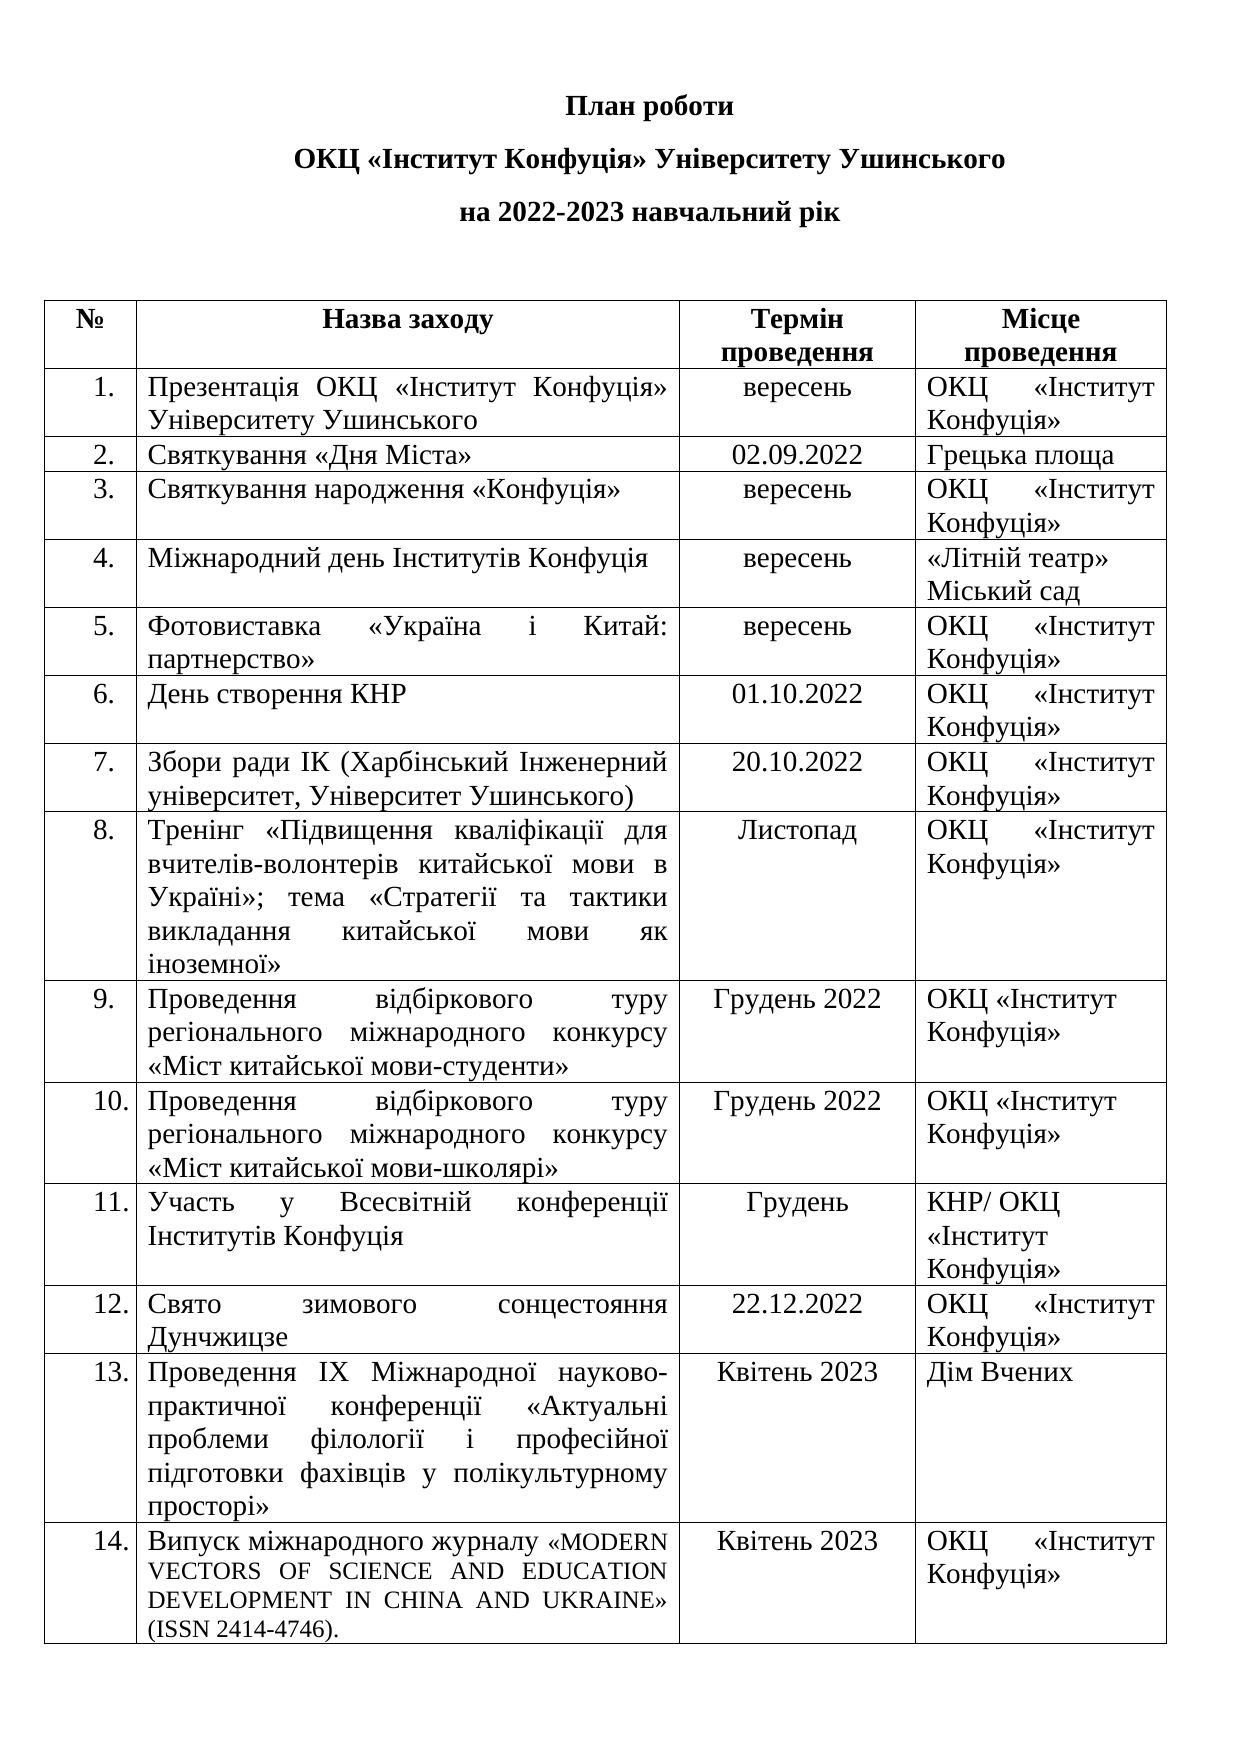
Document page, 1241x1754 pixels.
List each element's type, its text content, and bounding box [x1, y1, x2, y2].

table_cell вересень [680, 540, 915, 607]
table_cell [45, 540, 136, 607]
table_cell [45, 812, 136, 980]
table_cell [45, 437, 136, 471]
table_cell ОКЦ «Інститут Конфуція» [916, 369, 1166, 436]
table_cell Збори ради ІК (Харбінський Інженерний університет, Університет Ушинського) [137, 744, 679, 811]
table_cell Листопад [680, 812, 915, 980]
table_cell ОКЦ «Інститут Конфуція» [916, 676, 1166, 743]
table_cell Дім Вчених [916, 1354, 1166, 1522]
table_cell 22.12.2022 [680, 1286, 915, 1353]
text на 2022-2023 навчальний рік [148, 194, 1152, 228]
table_cell ОКЦ «Інститут Конфуція» [916, 1523, 1166, 1643]
table_cell [45, 608, 136, 675]
table_header Місце проведення [916, 301, 1166, 368]
table_cell Грудень 2022 [680, 981, 915, 1082]
table_cell Проведення відбіркового туру регіонального міжнародного конкурсу «Міст китайської мови-школярі» [137, 1083, 679, 1183]
table_cell вересень [680, 369, 915, 436]
table_cell Міжнародний день Інститутів Конфуція [137, 540, 679, 607]
table_cell [45, 472, 136, 539]
table_cell Грецька площа [916, 437, 1166, 471]
table_header Термін проведення [680, 301, 915, 368]
table_cell Тренінг «Підвищення кваліфікації для вчителів-волонтерів китайської мови в Україні»; тема «Стратегії та тактики викладання китайської мови як іноземної» [137, 812, 679, 980]
table_cell вересень [680, 472, 915, 539]
table_cell Проведення ІХ Міжнародної науково-практичної конференції «Актуальні проблеми філології і професійної підготовки фахівців у полікультурному просторі» [137, 1354, 679, 1522]
table_cell [45, 676, 136, 743]
table_cell ОКЦ «Інститут Конфуція» [916, 1286, 1166, 1353]
table_cell [45, 981, 136, 1082]
table_cell Грудень [680, 1184, 915, 1285]
table_header № [45, 301, 136, 368]
table_cell ОКЦ «Інститут Конфуція» [916, 981, 1166, 1082]
table_cell Проведення відбіркового туру регіонального міжнародного конкурсу «Міст китайської мови-студенти» [137, 981, 679, 1082]
table_cell [45, 369, 136, 436]
table_cell 20.10.2022 [680, 744, 915, 811]
table_cell Випуск міжнародного журналу «MODERN VECTORS OF SCIENCE AND EDUCATION DEVELOPMENT IN CHINA AND UKRAINE» (ISSN 2414-4746). [137, 1523, 679, 1643]
table_cell Квітень 2023 [680, 1523, 915, 1643]
table_cell Презентація ОКЦ «Інститут Конфуція» Університету Ушинського [137, 369, 679, 436]
table_cell Святкування «Дня Міста» [137, 437, 679, 471]
table_cell Квітень 2023 [680, 1354, 915, 1522]
table_cell Участь у Всесвітній конференції Інститутів Конфуція [137, 1184, 679, 1285]
table_cell [45, 1286, 136, 1353]
table_cell [45, 744, 136, 811]
table_cell ОКЦ «Інститут Конфуція» [916, 1083, 1166, 1183]
table_cell Святкування народження «Конфуція» [137, 472, 679, 539]
table_cell «Літній театр» Міський сад [916, 540, 1166, 607]
table_cell [45, 1523, 136, 1643]
text План роботи [148, 88, 1152, 122]
text ОКЦ «Інститут Конфуція» Університету Ушинського [148, 141, 1152, 175]
table_cell ОКЦ «Інститут Конфуція» [916, 812, 1166, 980]
table_cell [45, 1083, 136, 1183]
table_cell ОКЦ «Інститут Конфуція» [916, 744, 1166, 811]
table_cell [45, 1354, 136, 1522]
table_cell Фотовиставка «Україна і Китай: партнерство» [137, 608, 679, 675]
table_cell вересень [680, 608, 915, 675]
table_cell 01.10.2022 [680, 676, 915, 743]
table_cell Грудень 2022 [680, 1083, 915, 1183]
table_cell ОКЦ «Інститут Конфуція» [916, 472, 1166, 539]
table_header Назва заходу [137, 301, 679, 368]
table_cell День створення КНР [137, 676, 679, 743]
table_cell 02.09.2022 [680, 437, 915, 471]
table_cell ОКЦ «Інститут Конфуція» [916, 608, 1166, 675]
table_cell Свято зимового сонцестояння Дунчжицзе [137, 1286, 679, 1353]
table_cell КНР/ ОКЦ «Інститут Конфуція» [916, 1184, 1166, 1285]
table_cell [45, 1184, 136, 1285]
